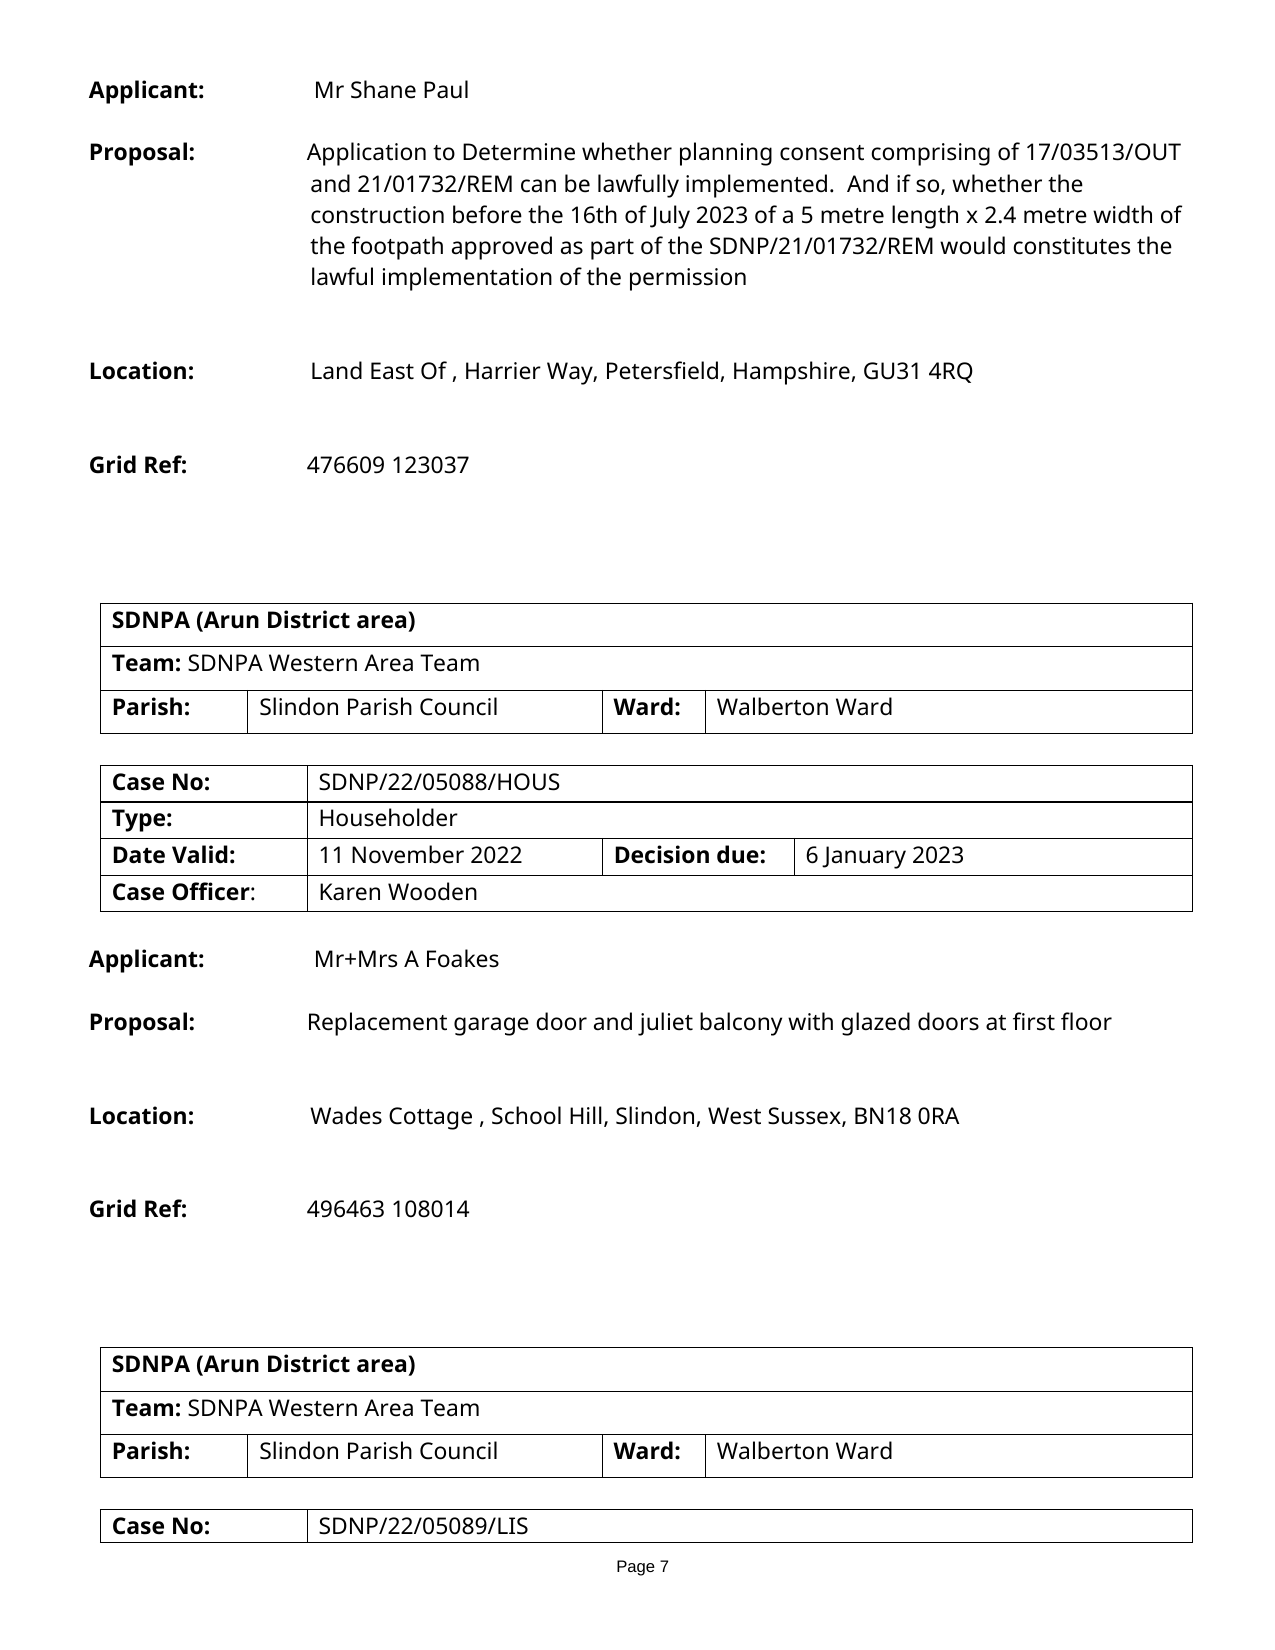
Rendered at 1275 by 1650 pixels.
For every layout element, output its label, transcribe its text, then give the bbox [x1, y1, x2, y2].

table_header SDNP/22/05089/LIS [308, 1510, 1192, 1542]
table_cell Karen Wooden [308, 876, 1192, 911]
table_cell Householder [308, 803, 1192, 838]
table_header SDNP/22/05088/HOUS [308, 766, 1192, 801]
table_cell Decision due: [603, 839, 794, 874]
table_cell 11 November 2022 [308, 839, 602, 874]
table_cell Slindon Parish Council [248, 691, 602, 732]
table_cell Walberton Ward [706, 1435, 1192, 1477]
table_cell Parish: [101, 1435, 247, 1477]
text Applicant: Mr Shane Paul [89, 74, 1196, 105]
table_cell Ward: [603, 691, 705, 732]
table_header SDNPA (Arun District area) [101, 604, 1192, 646]
table_header Case No: [101, 766, 307, 801]
table_cell Team: SDNPA Western Area Team [101, 1392, 1192, 1434]
text Grid Ref: 496463 108014 [89, 1193, 1196, 1224]
text Proposal: Replacement garage door and juliet balcony with glazed doors at first floor [89, 1006, 1196, 1037]
table_cell Type: [101, 803, 307, 838]
text Grid Ref: 476609 123037 [89, 449, 1196, 480]
table_cell Ward: [603, 1435, 705, 1477]
text Proposal: Application to Determine whether planning consent comprising of 17/03513/OUT and 21/01732/REM can be lawfully implemented. And if so, whether the construction before the 16th of July 2023 of a 5 metre length x 2.4 metre width of the footpath approved as part of the SDNP/21/01732/REM would constitutes the lawful implementation of the permission [89, 136, 1196, 293]
table_header Case No: [101, 1510, 307, 1542]
table_cell Case Officer: [101, 876, 307, 911]
table_cell Parish: [101, 691, 247, 732]
text Applicant: Mr+Mrs A Foakes [89, 943, 1196, 974]
text Location: Wades Cottage , School Hill, Slindon, West Sussex, BN18 0RA [89, 1099, 1196, 1131]
table_cell Slindon Parish Council [248, 1435, 602, 1477]
table_cell Team: SDNPA Western Area Team [101, 647, 1192, 690]
table_cell Date Valid: [101, 839, 307, 874]
text Location: Land East Of , Harrier Way, Petersfield, Hampshire, GU31 4RQ [89, 355, 1196, 386]
table_cell 6 January 2023 [795, 839, 1192, 874]
table_cell Walberton Ward [706, 691, 1192, 732]
table_header SDNPA (Arun District area) [101, 1348, 1192, 1391]
